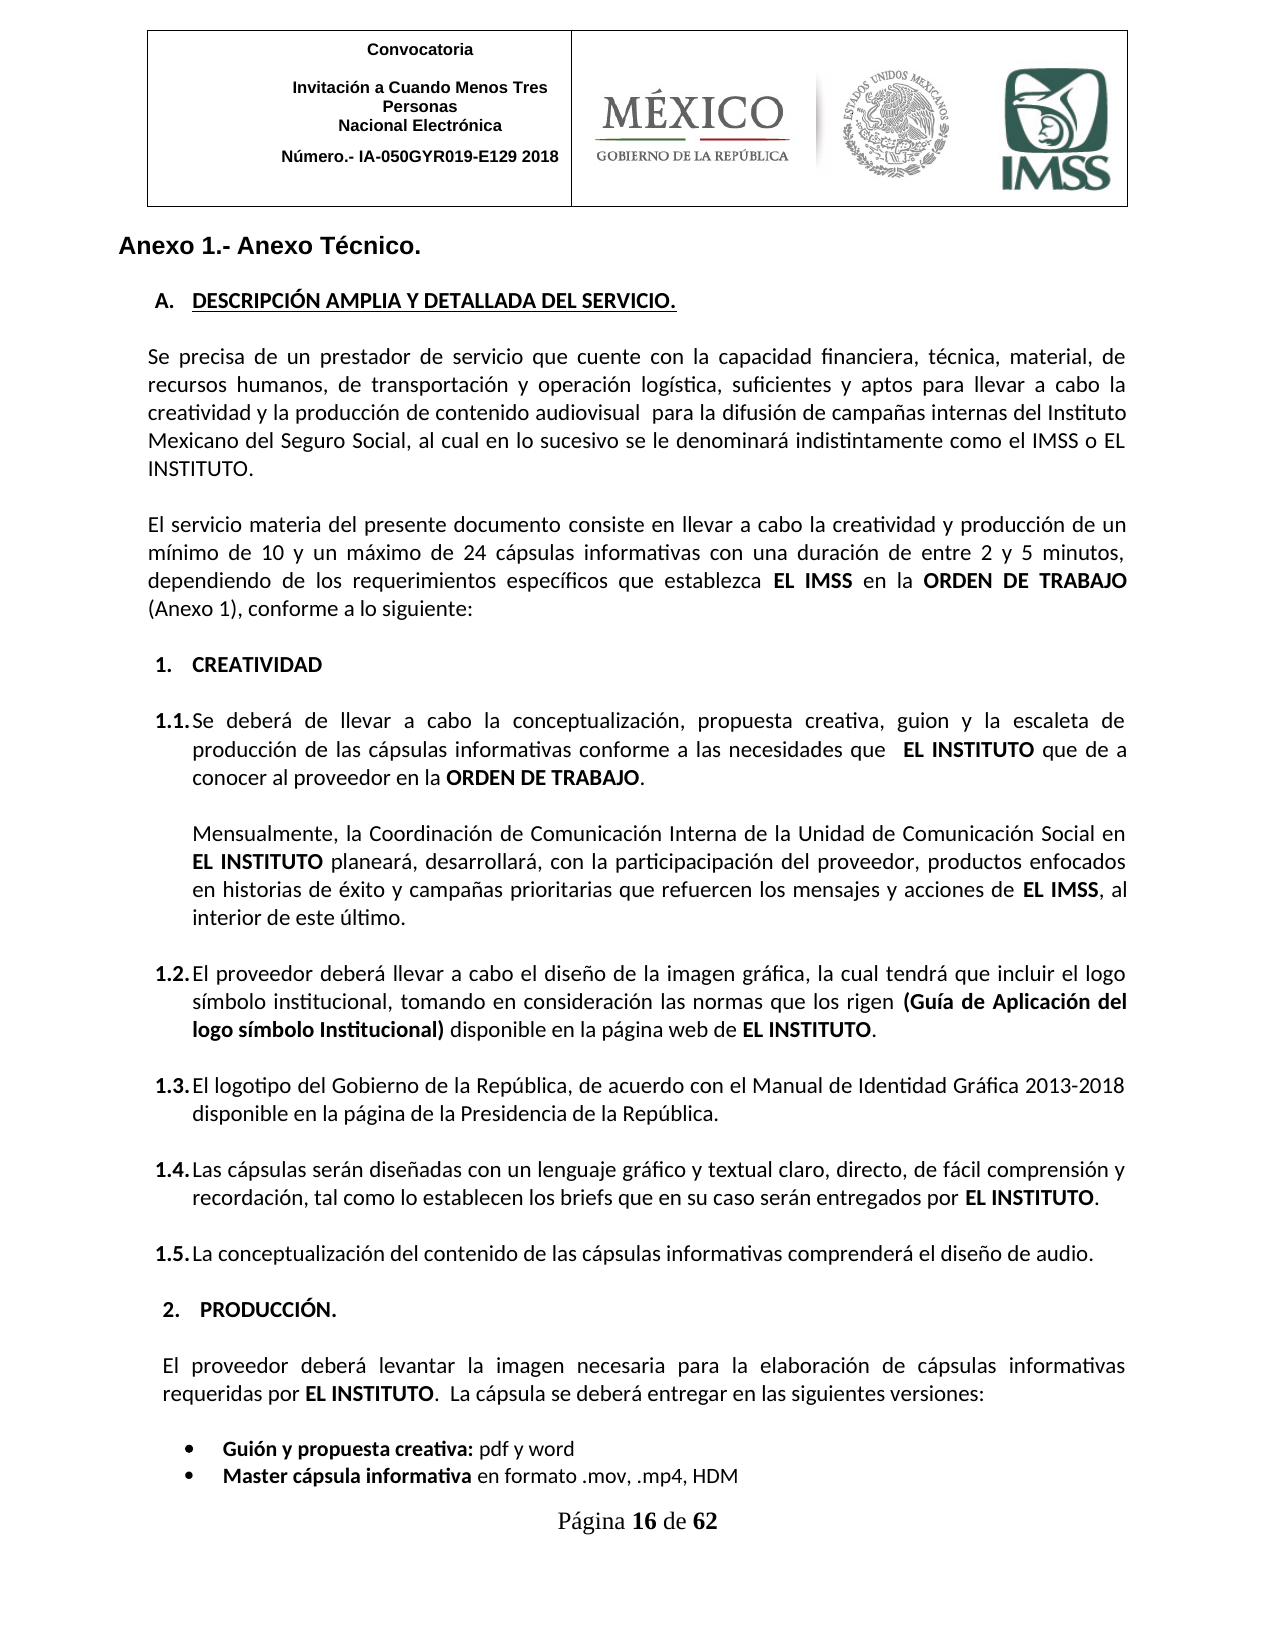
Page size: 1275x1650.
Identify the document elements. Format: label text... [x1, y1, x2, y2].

list Master cápsula informativa en formato .mov, .mp4, HDM [185, 1462, 1127, 1488]
list Las cápsulas serán diseñadas con un lenguaje gráfico y textual claro, directo, de fácil comprensión y recordación, tal como lo establecen los briefs que en su caso serán entregados por EL INSTITUTO. [154, 1155, 1127, 1211]
text El proveedor deberá levantar la imagen necesaria para la elaboración de cápsulas informativas requeridas por EL INSTITUTO. La cápsula se deberá entregar en las siguientes versiones: [162, 1351, 1127, 1407]
text El servicio materia del presente documento consiste en llevar a cabo la creatividad y producción de un mínimo de 10 y un máximo de 24 cápsulas informativas con una duración de entre 2 y 5 minutos, dependiendo de los requerimientos específicos que establezca EL IMSS en la ORDEN DE TRABAJO (Anexo 1), conforme a lo siguiente: [148, 511, 1127, 623]
subtitle Anexo 1.- Anexo Técnico. [118, 231, 1157, 260]
picture [997, 58, 1112, 197]
list CREATIVIDAD [154, 651, 1127, 679]
list El logotipo del Gobierno de la República, de acuerdo con el Manual de Identidad Gráfica 2013-2018 disponible en la página de la Presidencia de la República. [154, 1071, 1127, 1127]
list La conceptualización del contenido de las cápsulas informativas comprenderá el diseño de audio. [154, 1239, 1127, 1267]
list DESCRIPCIÓN AMPLIA Y DETALLADA DEL SERVICIO. [154, 286, 1127, 314]
list PRODUCCIÓN. [162, 1295, 1127, 1323]
list Se deberá de llevar a cabo la conceptualización, propuesta creativa, guion y la escaleta de producción de las cápsulas informativas conforme a las necesidades que EL INSTITUTO que de a conocer al proveedor en la ORDEN DE TRABAJO. [154, 707, 1127, 791]
text Mensualmente, la Coordinación de Comunicación Interna de la Unidad de Comunicación Social en EL INSTITUTO planeará, desarrollará, con la participacipación del proveedor, productos enfocados en historias de éxito y campañas prioritarias que refuercen los mensajes y acciones de EL IMSS, al interior de este último. [192, 819, 1127, 931]
list Guión y propuesta creativa: pdf y word [185, 1435, 1127, 1462]
picture [593, 57, 953, 189]
list El proveedor deberá llevar a cabo el diseño de la imagen gráfica, la cual tendrá que incluir el logo símbolo institucional, tomando en consideración las normas que los rigen (Guía de Aplicación del logo símbolo Institucional) disponible en la página web de EL INSTITUTO. [154, 959, 1127, 1043]
text Se precisa de un prestador de servicio que cuente con la capacidad financiera, técnica, material, de recursos humanos, de transportación y operación logística, suficientes y aptos para llevar a cabo la creatividad y la producción de contenido audiovisual para la difusión de campañas internas del Instituto Mexicano del Seguro Social, al cual en lo sucesivo se le denominará indistintamente como el IMSS o EL INSTITUTO. [148, 342, 1127, 482]
